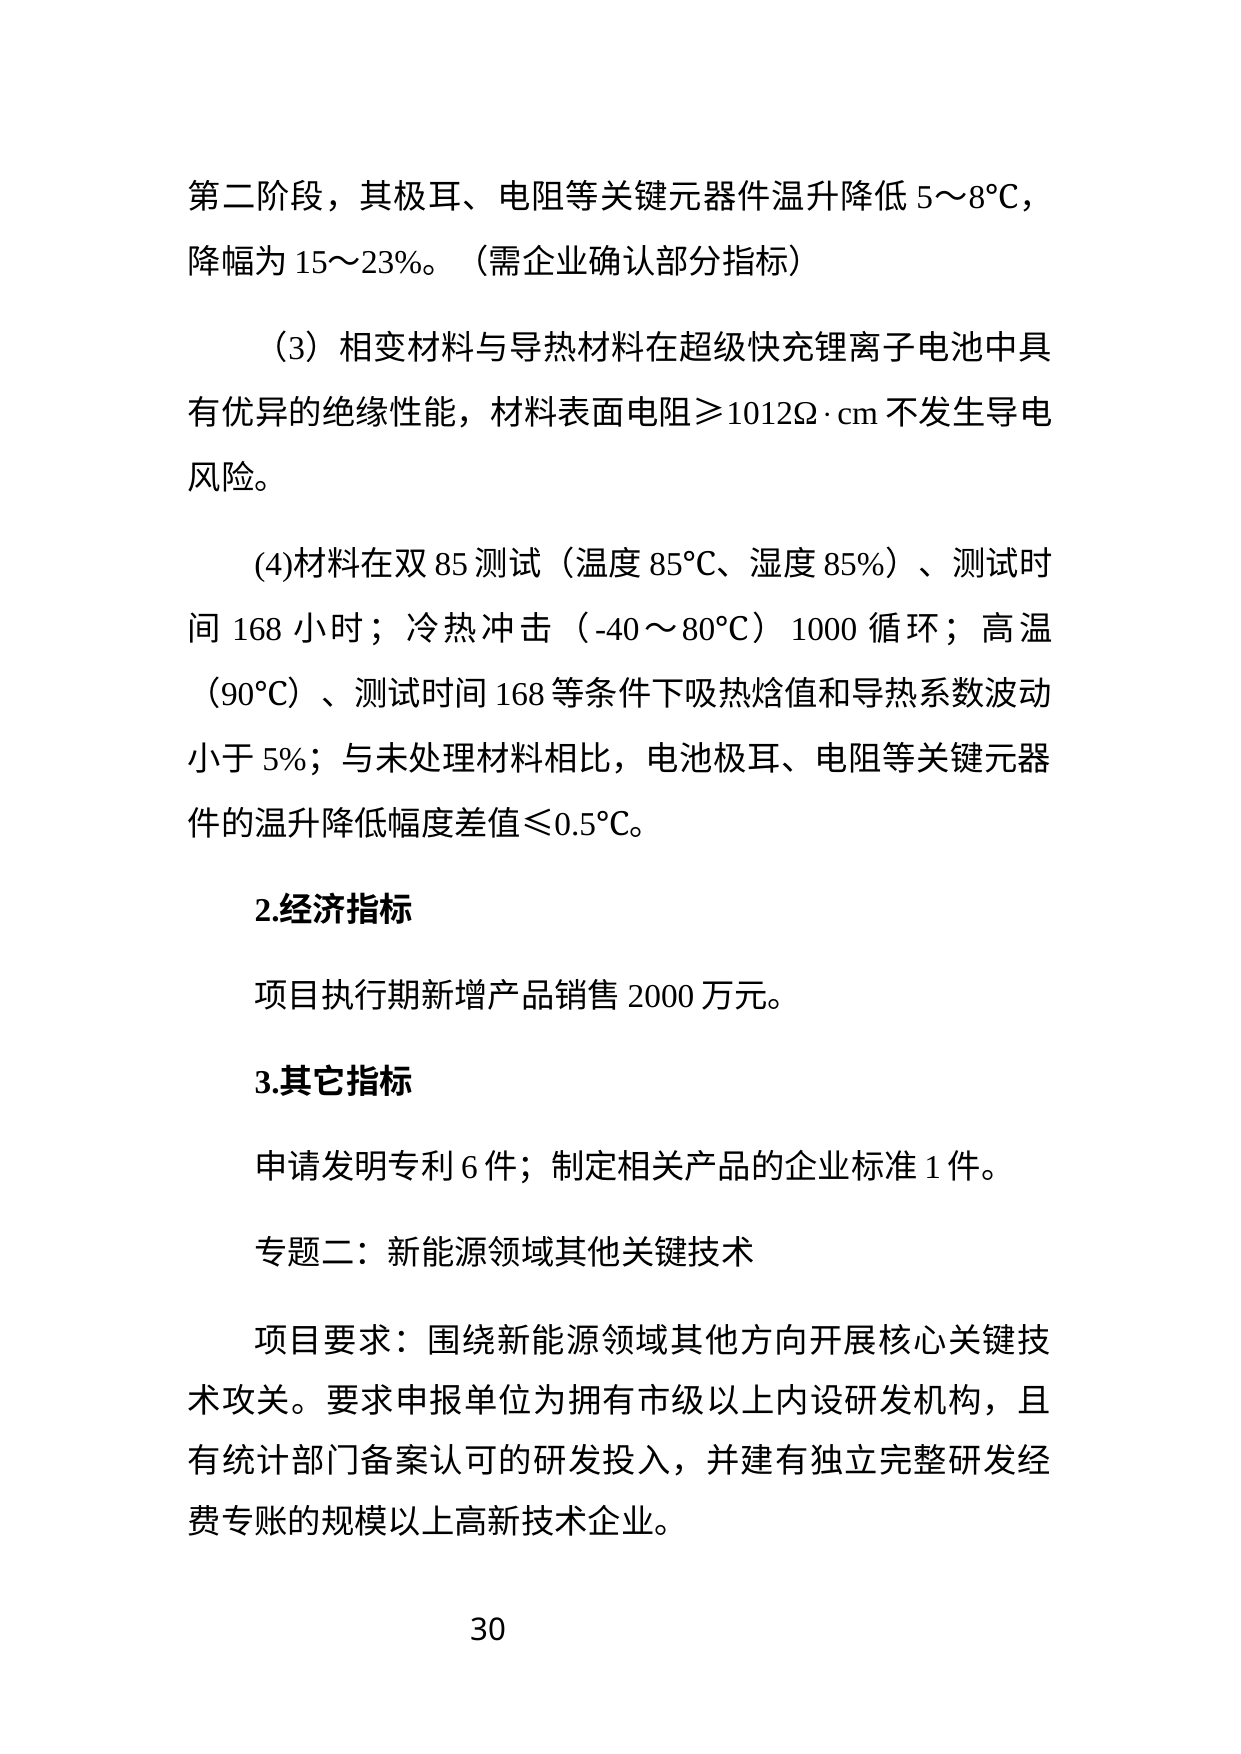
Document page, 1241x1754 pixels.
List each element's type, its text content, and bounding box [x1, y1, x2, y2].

text 2.经济指标 [187, 874, 1053, 939]
text (4)材料在双85测试（温度85℃、湿度85%）、测试时间168小时；冷热冲击（-40～80℃）1000循环；高温（90℃）、测试时间168等条件下吸热焓值和导热系数波动小于5%；与未处理材料相比，电池极耳、电阻等关键元器件的温升降低幅度差值≤0.5℃。 [187, 529, 1053, 854]
text （3）相变材料与导热材料在超级快充锂离子电池中具有优异的绝缘性能，材料表面电阻≥1012Ωcm不发生导电风险。 [187, 313, 1053, 508]
text 专题二：新能源领域其他关键技术 [187, 1218, 1053, 1283]
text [187, 162, 1053, 292]
text 申请发明专利6件；制定相关产品的企业标准1件。 [187, 1132, 1053, 1197]
text 3.其它指标 [187, 1046, 1053, 1111]
text 项目要求：围绕新能源领域其他方向开展核心关键技术攻关。要求申报单位为拥有市级以上内设研发机构，且有统计部门备案认可的研发投入，并建有独立完整研发经费专账的规模以上高新技术企业。 [187, 1304, 1053, 1545]
text 项目执行期新增产品销售2000万元。 [187, 960, 1053, 1025]
